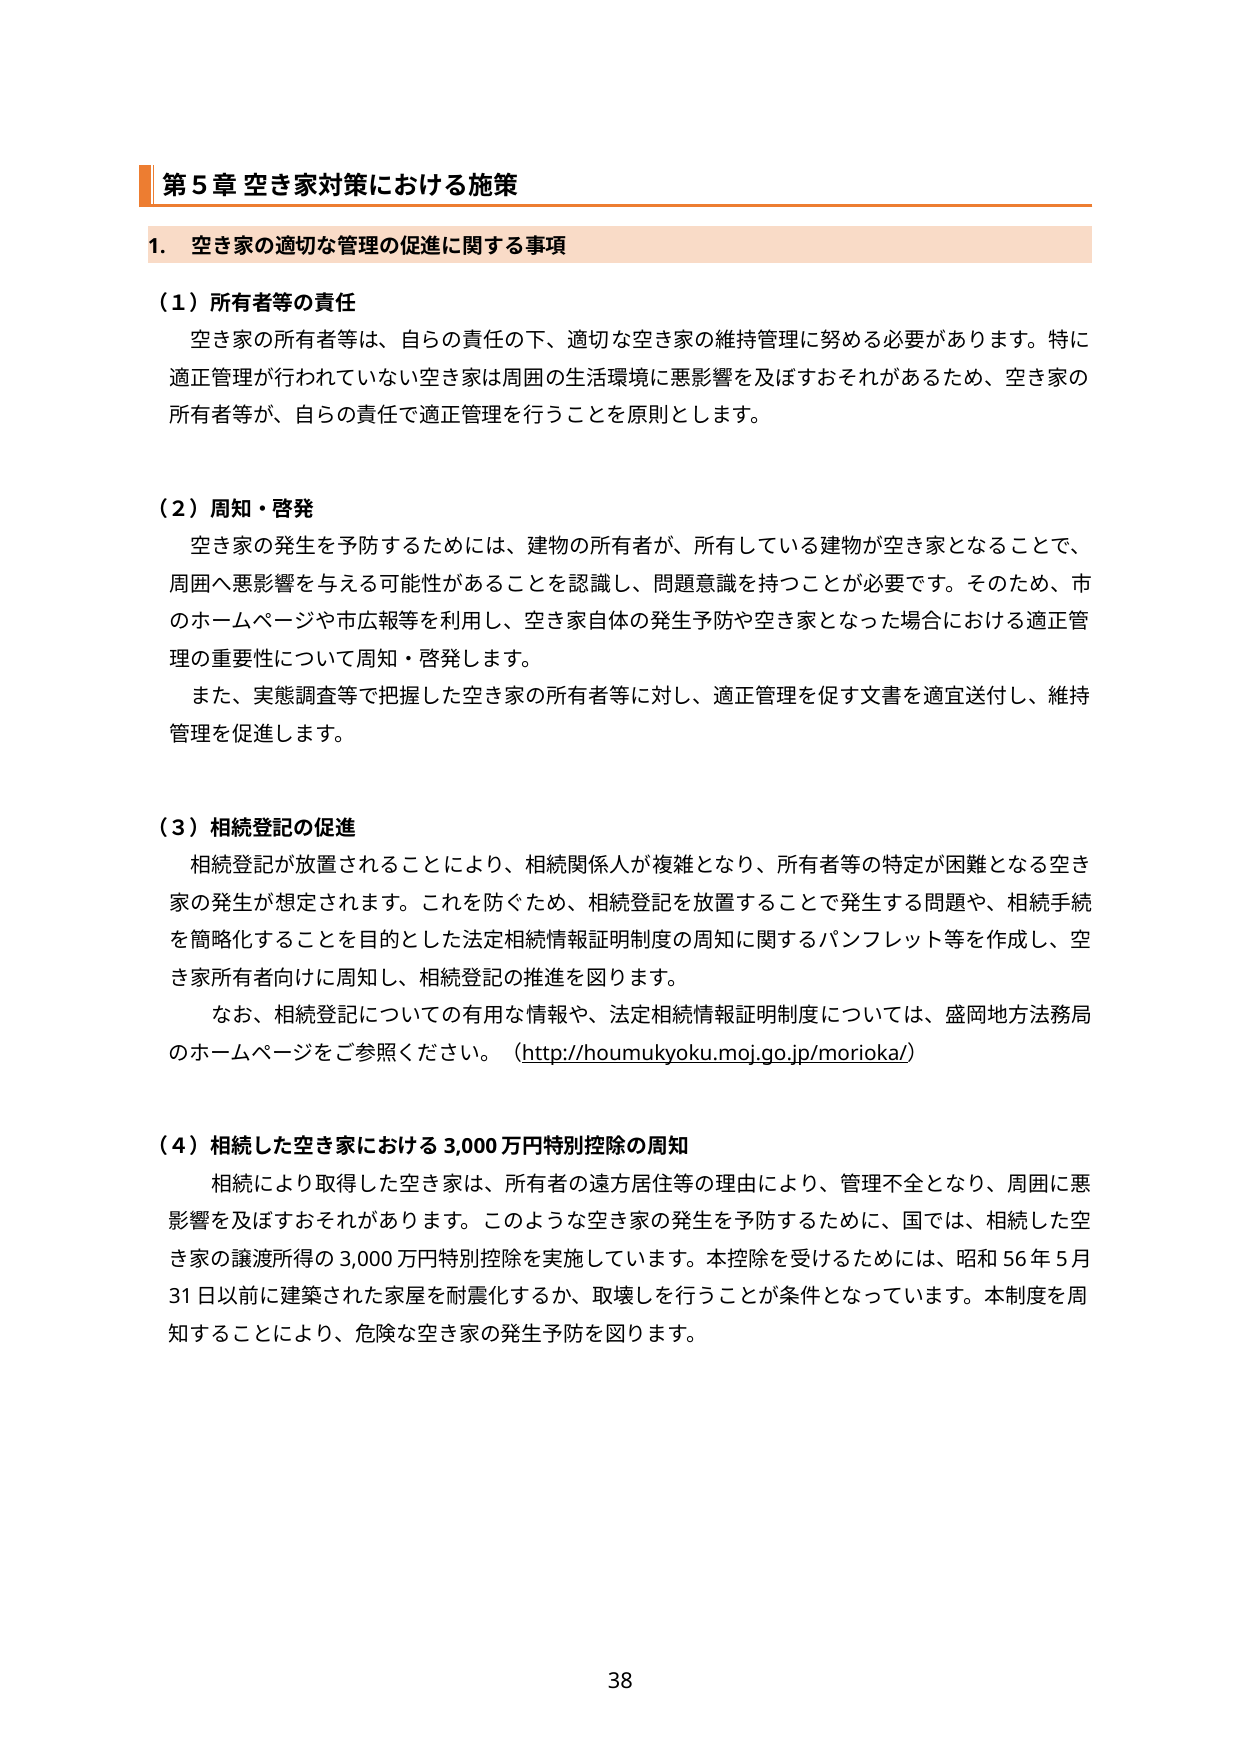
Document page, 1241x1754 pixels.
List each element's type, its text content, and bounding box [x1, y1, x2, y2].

subtitle （４）相続した空き家における3,000万円特別控除の周知 [148, 1126, 1092, 1163]
list 空き家の適切な管理の促進に関する事項 [148, 226, 1092, 263]
text 空き家対策における施策 [138, 164, 1092, 207]
subtitle （２）周知・啓発 [148, 488, 1092, 526]
text なお、相続登記についての有用な情報や、法定相続情報証明制度については、盛岡地方法務局のホームページをご参照ください。（http://houmukyoku.moj.go.jp/morioka/） [148, 995, 1092, 1070]
text 相続により取得した空き家は、所有者の遠方居住等の理由により、管理不全となり、周囲に悪影響を及ぼすおそれがあります。このような空き家の発生を予防するために、国では、相続した空き家の譲渡所得の3,000万円特別控除を実施しています。本控除を受けるためには、昭和56年5月31日以前に建築された家屋を耐震化するか、取壊しを行うことが条件となっています。本制度を周知することにより、危険な空き家の発生予防を図ります。 [148, 1163, 1092, 1351]
text 空き家の所有者等は、自らの責任の下、適切な空き家の維持管理に努める必要があります。特に適正管理が行われていない空き家は周囲の生活環境に悪影響を及ぼすおそれがあるため、空き家の所有者等が、自らの責任で適正管理を行うことを原則とします。 [169, 320, 1092, 432]
text また、実態調査等で把握した空き家の所有者等に対し、適正管理を促す文書を適宜送付し、維持管理を促進します。 [169, 676, 1092, 751]
text 相続登記が放置されることにより、相続関係人が複雑となり、所有者等の特定が困難となる空き家の発生が想定されます。これを防ぐため、相続登記を放置することで発生する問題や、相続手続を簡略化することを目的とした法定相続情報証明制度の周知に関するパンフレット等を作成し、空き家所有者向けに周知し、相続登記の推進を図ります。 [169, 845, 1092, 995]
subtitle （３）相続登記の促進 [148, 807, 1092, 845]
text 空き家の発生を予防するためには、建物の所有者が、所有している建物が空き家となることで、周囲へ悪影響を与える可能性があることを認識し、問題意識を持つことが必要です。そのため、市のホームページや市広報等を利用し、空き家自体の発生予防や空き家となった場合における適正管理の重要性について周知・啓発します。 [169, 526, 1092, 676]
subtitle （１）所有者等の責任 [148, 282, 1092, 320]
